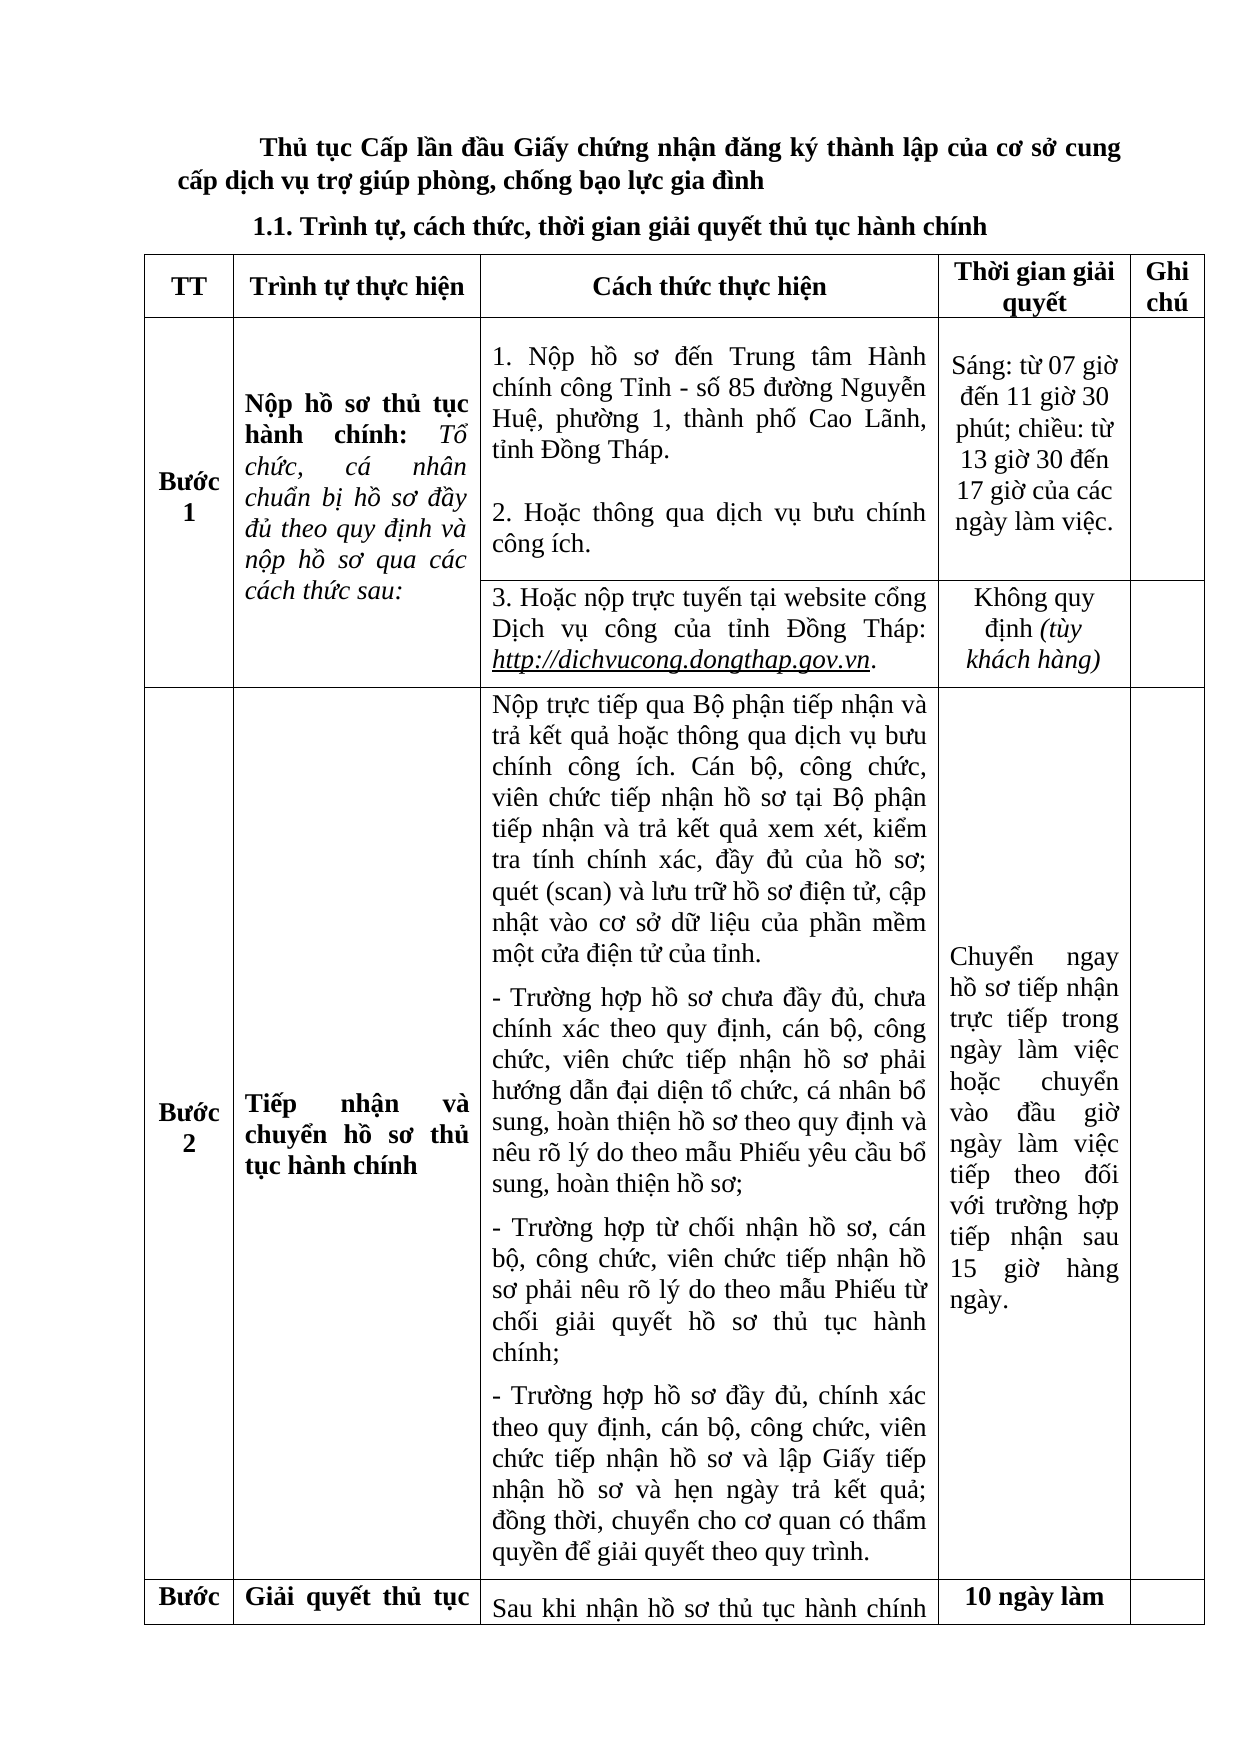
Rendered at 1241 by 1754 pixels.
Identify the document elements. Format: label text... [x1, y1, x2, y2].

table_cell Không quy định (tùy khách hàng) [939, 581, 1130, 687]
table_cell Bước 1 [145, 318, 233, 687]
table_cell 1. Nộp hồ sơ đến Trung tâm Hành chính công Tỉnh - số 85 đường Nguyễn Huệ, phường 1, thành phố Cao Lãnh, tỉnh Đồng Tháp. 2. Hoặc thông qua dịch vụ bưu chính công ích. [481, 318, 938, 580]
table_cell Bước 2 [145, 688, 233, 1579]
table_cell Nộp trực tiếp qua Bộ phận tiếp nhận và trả kết quả hoặc thông qua dịch vụ bưu chính công ích. Cán bộ, công chức, viên chức tiếp nhận hồ sơ tại Bộ phận tiếp nhận và trả kết quả xem xét, kiểm tra tính chính xác, đầy đủ của hồ sơ; quét (scan) và lưu trữ hồ sơ điện tử, cập nhật vào cơ sở dữ liệu của phần mềm một cửa điện tử của tỉnh. - Trường hợp hồ sơ chưa đầy đủ, chưa chính xác theo quy định, cán bộ, công chức, viên chức tiếp nhận hồ sơ phải hướng dẫn đại diện tổ chức, cá nhân bổ sung, hoàn thiện hồ sơ theo quy định và nêu rõ lý do theo mẫu Phiếu yêu cầu bổ sung, hoàn thiện hồ sơ; - Trường hợp từ chối nhận hồ sơ, cán bộ, công chức, viên chức tiếp nhận hồ sơ phải nêu rõ lý do theo mẫu Phiếu từ chối giải quyết hồ sơ thủ tục hành chính; - Trường hợp hồ sơ đầy đủ, chính xác theo quy định, cán bộ, công chức, viên chức tiếp nhận hồ sơ và lập Giấy tiếp nhận hồ sơ và hẹn ngày trả kết quả; đồng thời, chuyển cho cơ quan có thẩm quyền để giải quyết theo quy trình. [481, 688, 938, 1579]
table_cell [1131, 318, 1204, 580]
text 1.1. Trình tự, cách thức, thời gian giải quyết thủ tục hành chính [177, 210, 1122, 241]
table_cell Tiếp nhận và chuyển hồ sơ thủ tục hành chính [234, 688, 480, 1579]
table_cell Chuyển ngay hồ sơ tiếp nhận trực tiếp trong ngày làm việc hoặc chuyển vào đầu giờ ngày làm việc tiếp theo đối với trường hợp tiếp nhận sau 15 giờ hàng ngày. [939, 688, 1130, 1579]
table_cell Bước 3 [145, 1580, 233, 1623]
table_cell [481, 1580, 938, 1623]
table_cell [1131, 581, 1204, 687]
table_cell 10 ngày làm việc, trong đó: [939, 1580, 1130, 1623]
table_header Cách thức thực hiện [481, 255, 938, 317]
table_header TT [145, 255, 233, 317]
table_header Ghi chú [1131, 255, 1204, 317]
table_cell [1131, 1580, 1204, 1623]
table_cell [1131, 688, 1204, 1579]
table_cell 3. Hoặc nộp trực tuyến tại website cổng Dịch vụ công của tỉnh Đồng Tháp: http://dichvucong.dongthap.gov.vn. [481, 581, 938, 687]
table_header Trình tự thực hiện [234, 255, 480, 317]
table_cell Nộp hồ sơ thủ tục hành chính: Tổ chức, cá nhân chuẩn bị hồ sơ đầy đủ theo quy định và nộp hồ sơ qua các cách thức sau: [234, 318, 480, 687]
table_header Thời gian giải quyết [939, 255, 1130, 317]
subtitle Thủ tục Cấp lần đầu Giấy chứng nhận đăng ký thành lập của cơ sở cung cấp dịch vụ trợ giúp phòng, chống bạo lực gia đình [177, 131, 1122, 195]
table_cell Giải quyết thủ tục hành chính [234, 1580, 480, 1623]
table_cell Sáng: từ 07 giờ đến 11 giờ 30 phút; chiều: từ 13 giờ 30 đến 17 giờ của các ngày làm việc. [939, 318, 1130, 580]
